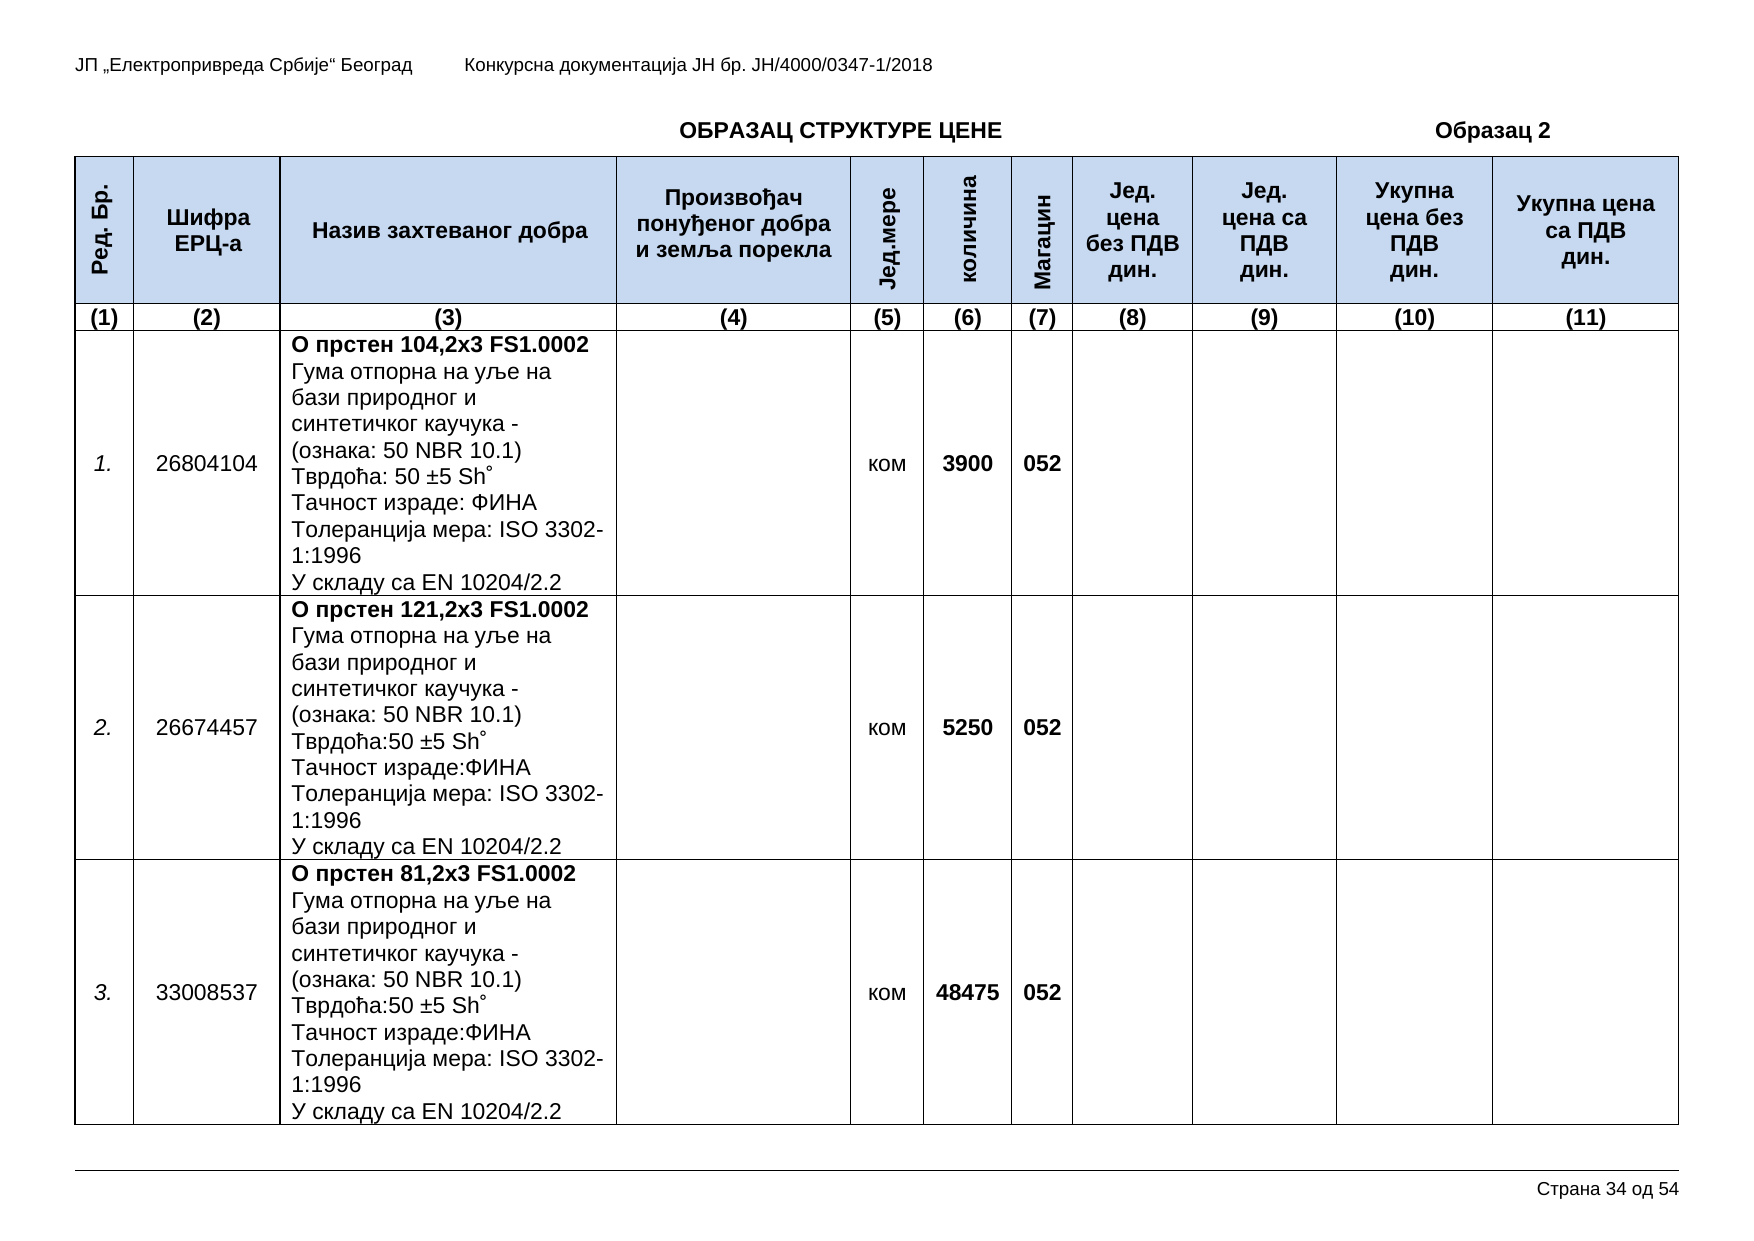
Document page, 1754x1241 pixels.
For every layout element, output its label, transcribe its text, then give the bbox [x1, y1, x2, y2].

table_cell [1337, 331, 1492, 595]
table_cell (8) [1073, 304, 1192, 330]
table_header Назив захтеваног добра [281, 157, 616, 303]
table_cell (7) [1012, 304, 1072, 330]
table_cell [1493, 596, 1678, 859]
table_cell [1073, 331, 1192, 595]
table_header Произвођач понуђеног добра и земља порекла [617, 157, 850, 303]
table_cell [1337, 596, 1492, 859]
table_cell 26674457 [134, 596, 279, 859]
table_cell (3) [281, 304, 616, 330]
table_header Ред. Бр. [76, 157, 133, 303]
table_cell [1493, 860, 1678, 1124]
table_cell (6) [924, 304, 1011, 330]
table_cell 5250 [924, 596, 1011, 859]
table_cell (9) [1193, 304, 1336, 330]
table_cell 1. [76, 331, 133, 595]
table_cell О прстен 121,2x3 FS1.0002 Гума отпорна на уље на бази природног и синтетичког каучука - (ознака: 50 NBR 10.1) Тврдоћа:50 ±5 Sh˚ Тачност израде:ФИНА Толеранција мера: ISO 3302-1:1996 У складу са EN 10204/2.2 [281, 596, 616, 859]
table_cell [617, 331, 850, 595]
table_cell (1) [76, 304, 133, 330]
table_header Укупна цена без ПДВ дин. [1337, 157, 1492, 303]
table_cell (10) [1337, 304, 1492, 330]
table_header количина [924, 157, 1011, 303]
table_cell [1337, 860, 1492, 1124]
table_header Укупна цена са ПДВ дин. [1493, 157, 1678, 303]
table_cell [1193, 860, 1336, 1124]
table_cell (5) [851, 304, 923, 330]
table_cell [617, 596, 850, 859]
table_cell [1073, 860, 1192, 1124]
table_cell О прстен 104,2x3 FS1.0002 Гума отпорна на уље на бази природног и синтетичког каучука - (ознака: 50 NBR 10.1) Тврдоћа: 50 ±5 Sh˚ Тачност израде: ФИНА Толеранција мера: ISO 3302-1:1996 У складу са EN 10204/2.2 [281, 331, 616, 595]
table_cell [1193, 331, 1336, 595]
table_header Магацин [1012, 157, 1072, 303]
table_cell (2) [134, 304, 279, 330]
table_header Јед. цена са ПДВ дин. [1193, 157, 1336, 303]
table_cell 2. [76, 596, 133, 859]
table_cell ком [851, 860, 923, 1124]
table_cell 052 [1012, 860, 1072, 1124]
table_cell [1493, 331, 1678, 595]
table_cell [617, 860, 850, 1124]
table_cell 052 [1012, 596, 1072, 859]
table_cell ком [851, 331, 923, 595]
table_cell 3900 [924, 331, 1011, 595]
table_header Јед.мере [851, 157, 923, 303]
text ОБРАЗАЦ СТРУКТУРЕ ЦЕНЕ Образац 2 [75, 117, 1679, 143]
table_cell 3. [76, 860, 133, 1124]
table_header Јед. цена без ПДВ дин. [1073, 157, 1192, 303]
table_cell ком [851, 596, 923, 859]
table_cell О прстен 81,2x3 FS1.0002 Гума отпорна на уље на бази природног и синтетичког каучука - (ознака: 50 NBR 10.1) Тврдоћа:50 ±5 Sh˚ Тачност израде:ФИНА Толеранција мера: ISO 3302-1:1996 У складу са EN 10204/2.2 [281, 860, 616, 1124]
table_cell 48475 [924, 860, 1011, 1124]
table_header Шифра ЕРЦ-а [134, 157, 279, 303]
table_cell 33008537 [134, 860, 279, 1124]
table_cell [1193, 596, 1336, 859]
table_cell (11) [1493, 304, 1678, 330]
table_cell (4) [617, 304, 850, 330]
table_cell [1073, 596, 1192, 859]
table_cell 052 [1012, 331, 1072, 595]
table_cell 26804104 [134, 331, 279, 595]
